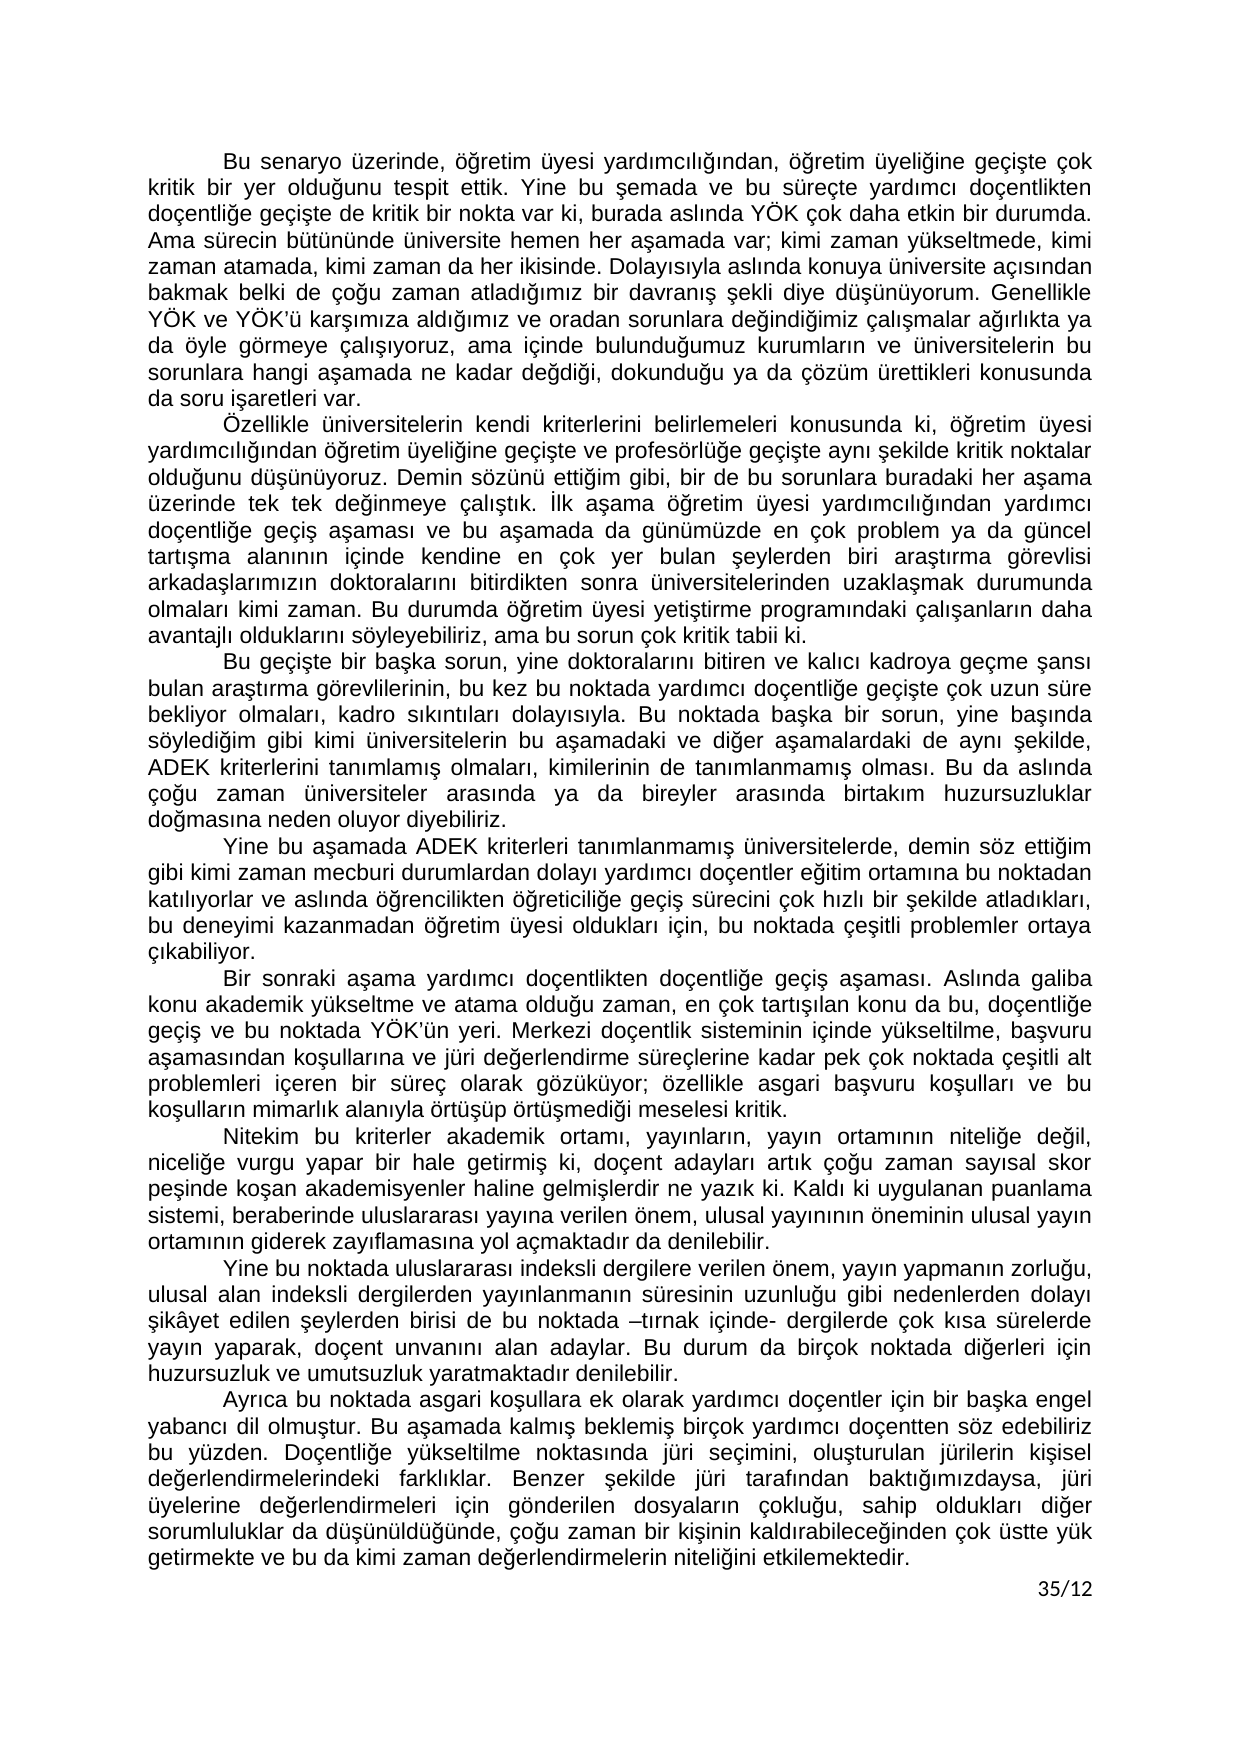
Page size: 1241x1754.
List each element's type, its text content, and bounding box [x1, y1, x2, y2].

text Bir sonraki aşama yardımcı doçentlikten doçentliğe geçiş aşaması. Aslında galiba konu akademik yükseltme ve atama olduğu zaman, en çok tartışılan konu da bu, doçentliğe geçiş ve bu noktada YÖK’ün yeri. Merkezi doçentlik sisteminin içinde yükseltilme, başvuru aşamasından koşullarına ve jüri değerlendirme süreçlerine kadar pek çok noktada çeşitli alt problemleri içeren bir süreç olarak gözüküyor; özellikle asgari başvuru koşulları ve bu koşulların mimarlık alanıyla örtüşüp örtüşmediği meselesi kritik. [148, 964, 1093, 1123]
text Ayrıca bu noktada asgari koşullara ek olarak yardımcı doçentler için bir başka engel yabancı dil olmuştur. Bu aşamada kalmış beklemiş birçok yardımcı doçentten söz edebiliriz bu yüzden. Doçentliğe yükseltilme noktasında jüri seçimini, oluşturulan jürilerin kişisel değerlendirmelerindeki farklıklar. Benzer şekilde jüri tarafından baktığımızdaysa, jüri üyelerine değerlendirmeleri için gönderilen dosyaların çokluğu, sahip oldukları diğer sorumluluklar da düşünüldüğünde, çoğu zaman bir kişinin kaldırabileceğinden çok üstte yük getirmekte ve bu da kimi zaman değerlendirmelerin niteliğini etkilemektedir. [148, 1386, 1093, 1571]
text Yine bu aşamada ADEK kriterleri tanımlanmamış üniversitelerde, demin söz ettiğim gibi kimi zaman mecburi durumlardan dolayı yardımcı doçentler eğitim ortamına bu noktadan katılıyorlar ve aslında öğrencilikten öğreticiliğe geçiş sürecini çok hızlı bir şekilde atladıkları, bu deneyimi kazanmadan öğretim üyesi oldukları için, bu noktada çeşitli problemler ortaya çıkabiliyor. [148, 833, 1093, 964]
text Yine bu noktada uluslararası indeksli dergilere verilen önem, yayın yapmanın zorluğu, ulusal alan indeksli dergilerden yayınlanmanın süresinin uzunluğu gibi nedenlerden dolayı şikâyet edilen şeylerden birisi de bu noktada –tırnak içinde- dergilerde çok kısa sürelerde yayın yaparak, doçent unvanını alan adaylar. Bu durum da birçok noktada diğerleri için huzursuzluk ve umutsuzluk yaratmaktadır denilebilir. [148, 1254, 1093, 1386]
text Özellikle üniversitelerin kendi kriterlerini belirlemeleri konusunda ki, öğretim üyesi yardımcılığından öğretim üyeliğine geçişte ve profesörlüğe geçişte aynı şekilde kritik noktalar olduğunu düşünüyoruz. Demin sözünü ettiğim gibi, bir de bu sorunlara buradaki her aşama üzerinde tek tek değinmeye çalıştık. İlk aşama öğretim üyesi yardımcılığından yardımcı doçentliğe geçiş aşaması ve bu aşamada da günümüzde en çok problem ya da güncel tartışma alanının içinde kendine en çok yer bulan şeylerden biri araştırma görevlisi arkadaşlarımızın doktoralarını bitirdikten sonra üniversitelerinden uzaklaşmak durumunda olmaları kimi zaman. Bu durumda öğretim üyesi yetiştirme programındaki çalışanların daha avantajlı olduklarını söyleyebiliriz, ama bu sorun çok kritik tabii ki. [148, 411, 1093, 648]
text Bu senaryo üzerinde, öğretim üyesi yardımcılığından, öğretim üyeliğine geçişte çok kritik bir yer olduğunu tespit ettik. Yine bu şemada ve bu süreçte yardımcı doçentlikten doçentliğe geçişte de kritik bir nokta var ki, burada aslında YÖK çok daha etkin bir durumda. Ama sürecin bütününde üniversite hemen her aşamada var; kimi zaman yükseltmede, kimi zaman atamada, kimi zaman da her ikisinde. Dolayısıyla aslında konuya üniversite açısından bakmak belki de çoğu zaman atladığımız bir davranış şekli diye düşünüyorum. Genellikle YÖK ve YÖK’ü karşımıza aldığımız ve oradan sorunlara değindiğimiz çalışmalar ağırlıkta ya da öyle görmeye çalışıyoruz, ama içinde bulunduğumuz kurumların ve üniversitelerin bu sorunlara hangi aşamada ne kadar değdiği, dokunduğu ya da çözüm ürettikleri konusunda da soru işaretleri var. [148, 148, 1093, 411]
text Bu geçişte bir başka sorun, yine doktoralarını bitiren ve kalıcı kadroya geçme şansı bulan araştırma görevlilerinin, bu kez bu noktada yardımcı doçentliğe geçişte çok uzun süre bekliyor olmaları, kadro sıkıntıları dolayısıyla. Bu noktada başka bir sorun, yine başında söylediğim gibi kimi üniversitelerin bu aşamadaki ve diğer aşamalardaki de aynı şekilde, ADEK kriterlerini tanımlamış olmaları, kimilerinin de tanımlanmamış olması. Bu da aslında çoğu zaman üniversiteler arasında ya da bireyler arasında birtakım huzursuzluklar doğmasına neden oluyor diyebiliriz. [148, 648, 1093, 833]
text Nitekim bu kriterler akademik ortamı, yayınların, yayın ortamının niteliğe değil, niceliğe vurgu yapar bir hale getirmiş ki, doçent adayları artık çoğu zaman sayısal skor peşinde koşan akademisyenler haline gelmişlerdir ne yazık ki. Kaldı ki uygulanan puanlama sistemi, beraberinde uluslararası yayına verilen önem, ulusal yayınının öneminin ulusal yayın ortamının giderek zayıflamasına yol açmaktadır da denilebilir. [148, 1123, 1093, 1254]
